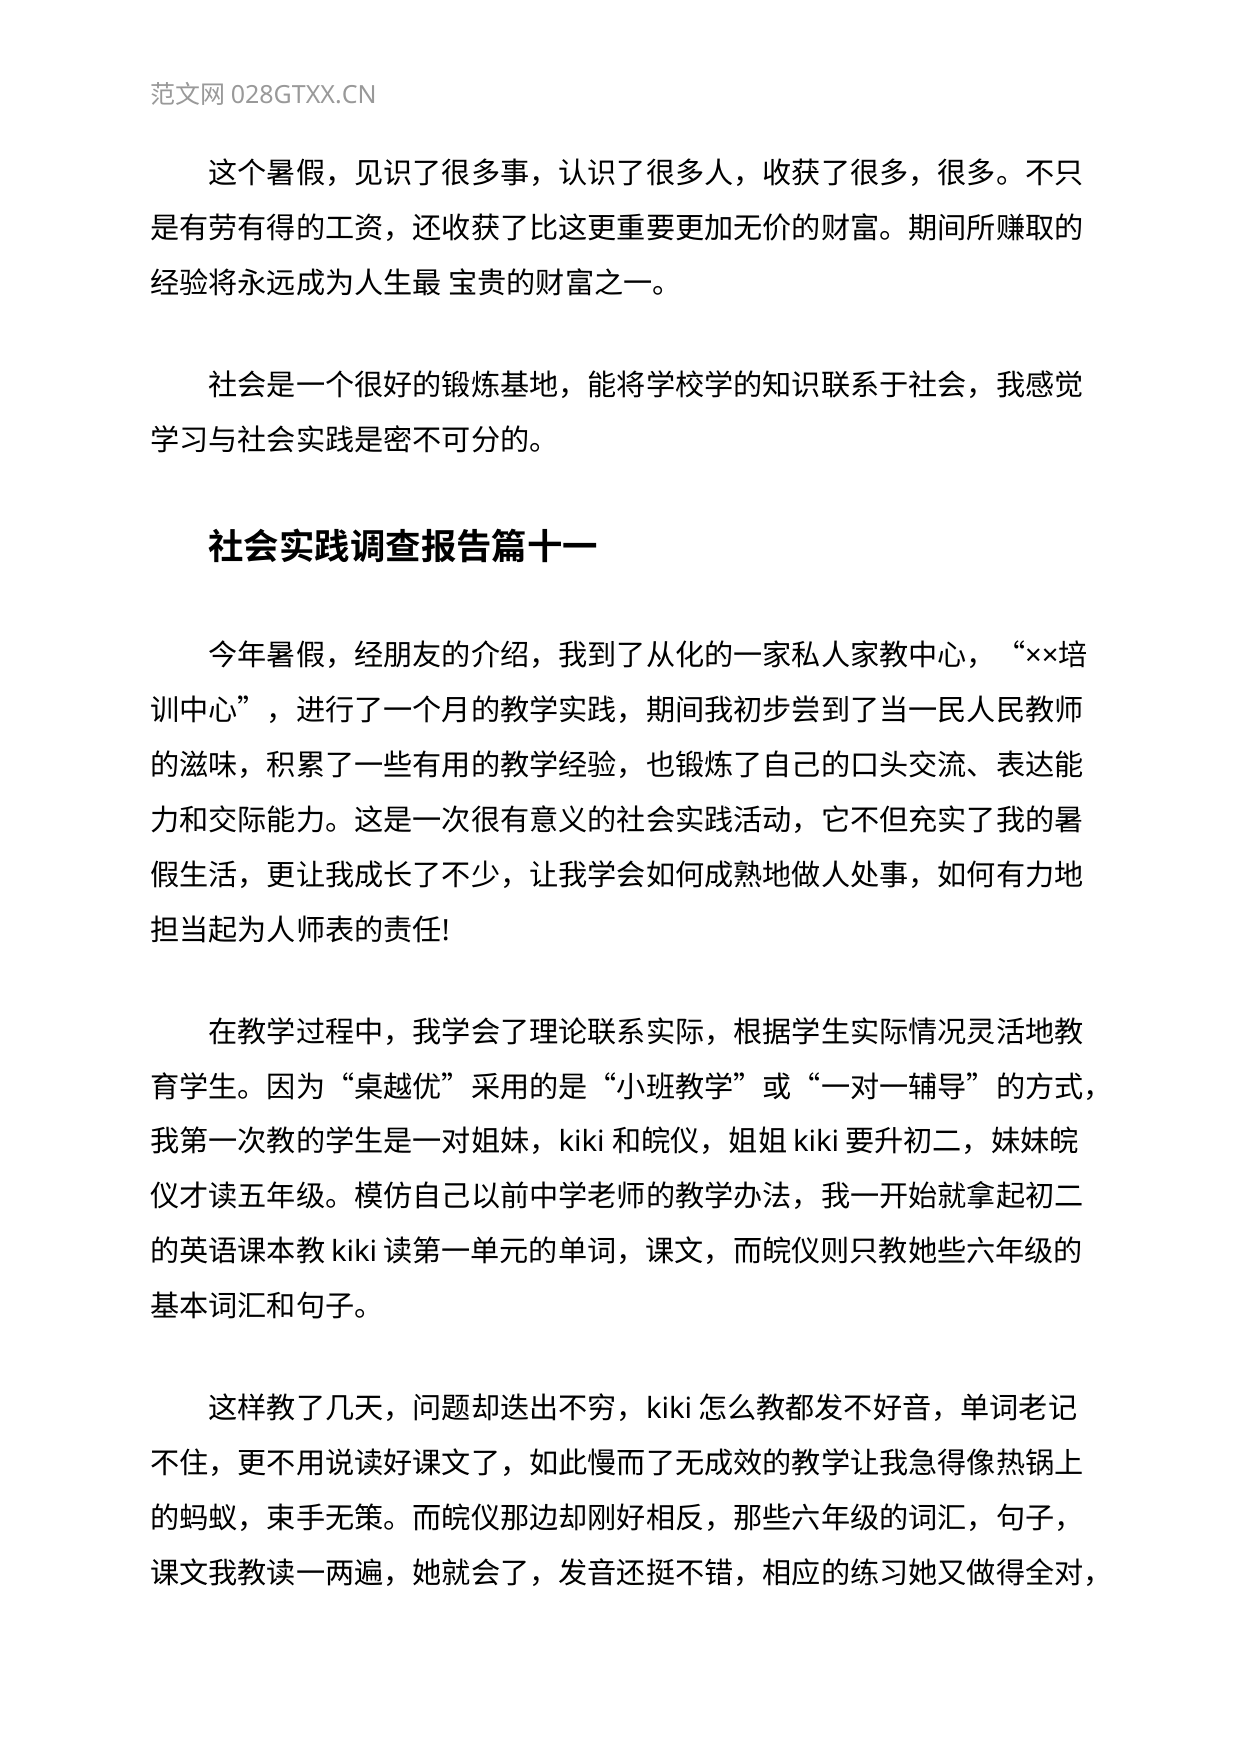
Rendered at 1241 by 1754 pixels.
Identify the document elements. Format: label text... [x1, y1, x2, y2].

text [150, 1385, 1090, 1592]
text 今年暑假，经朋友的介绍，我到了从化的一家私人家教中心，“××培训中心”，进行了一个月的教学实践，期间我初步尝到了当一民人民教师的滋味，积累了一些有用的教学经验，也锻炼了自己的口头交流、表达能力和交际能力。这是一次很有意义的社会实践活动，它不但充实了我的暑假生活，更让我成长了不少，让我学会如何成熟地做人处事，如何有力地担当起为人师表的责任! [150, 632, 1090, 949]
text 在教学过程中，我学会了理论联系实际，根据学生实际情况灵活地教育学生。因为“桌越优”采用的是“小班教学”或“一对一辅导”的方式，我第一次教的学生是一对姐妹，kiki 和皖仪，姐姐kiki要升初二，妹妹皖仪才读五年级。模仿自己以前中学老师的教学办法，我一开始就拿起初二的英语课本教kiki读第一单元的单词，课文，而皖仪则只教她些六年级的基本词汇和句子。 [150, 1008, 1090, 1325]
text 这个暑假，见识了很多事，认识了很多人，收获了很多，很多。不只是有劳有得的工资，还收获了比这更重要更加无价的财富。期间所赚取的经验将永远成为人生最 宝贵的财富之一。 [150, 150, 1090, 302]
text 社会是一个很好的锻炼基地，能将学校学的知识联系于社会，我感觉学习与社会实践是密不可分的。 [150, 362, 1090, 459]
text 社会实践调查报告篇十一 [150, 518, 1090, 569]
